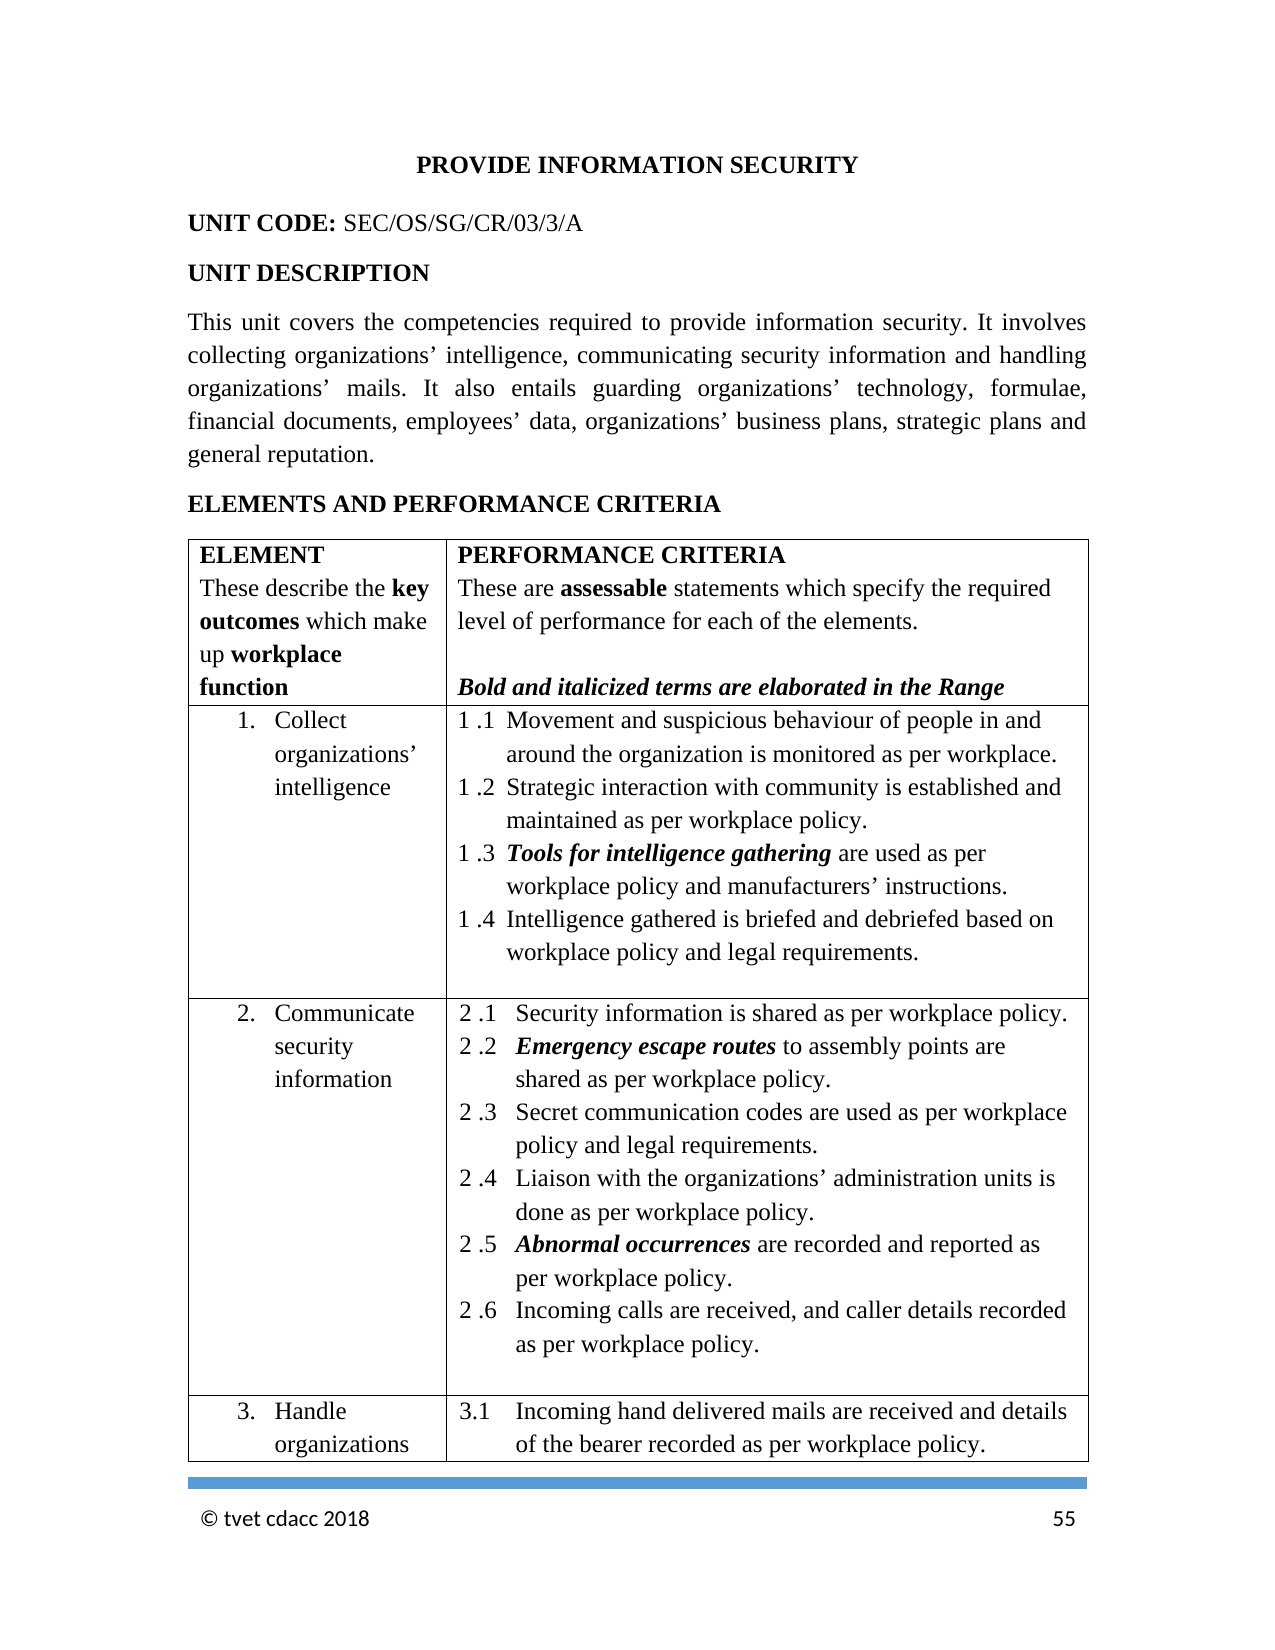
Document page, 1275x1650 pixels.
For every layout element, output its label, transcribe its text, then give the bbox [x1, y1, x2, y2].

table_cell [189, 1396, 446, 1461]
text ELEMENTS AND PERFORMANCE CRITERIA [187, 489, 1087, 518]
table_header ELEMENT These describe the key outcomes which make up workplace function [189, 540, 446, 704]
text UNIT DESCRIPTION [187, 258, 1087, 286]
table_header PERFORMANCE CRITERIA These are assessable statements which specify the required level of performance for each of the elements. Bold and italicized terms are elaborated in the Range [447, 540, 1088, 704]
text This unit covers the competencies required to provide information security. It involves collecting organizations’ intelligence, communicating security information and handling organizations’ mails. It also entails guarding organizations’ technology, formulae, financial documents, employees’ data, organizations’ business plans, strategic plans and general reputation. [187, 307, 1087, 468]
text UNIT CODE: SEC/OS/SG/CR/03/3/A [187, 208, 1087, 237]
subtitle PROVIDE INFORMATION SECURITY [187, 150, 1087, 179]
table_cell Collect organizations’ intelligence [189, 706, 446, 997]
table_cell Movement and suspicious behaviour of people in and around the organization is monitored as per workplace. Strategic interaction with community is established and maintained as per workplace policy. Tools for intelligence gathering are used as per workplace policy and manufacturers’ instructions. Intelligence gathered is briefed and debriefed based on workplace policy and legal requirements. [447, 706, 1088, 997]
table_cell Security information is shared as per workplace policy. Emergency escape routes to assembly points are shared as per workplace policy. Secret communication codes are used as per workplace policy and legal requirements. Liaison with the organizations’ administration units is done as per workplace policy. Abnormal occurrences are recorded and reported as per workplace policy. Incoming calls are received, and caller details recorded as per workplace policy. [447, 999, 1088, 1395]
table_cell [447, 1396, 1088, 1461]
table_cell Communicate security information [189, 999, 446, 1395]
